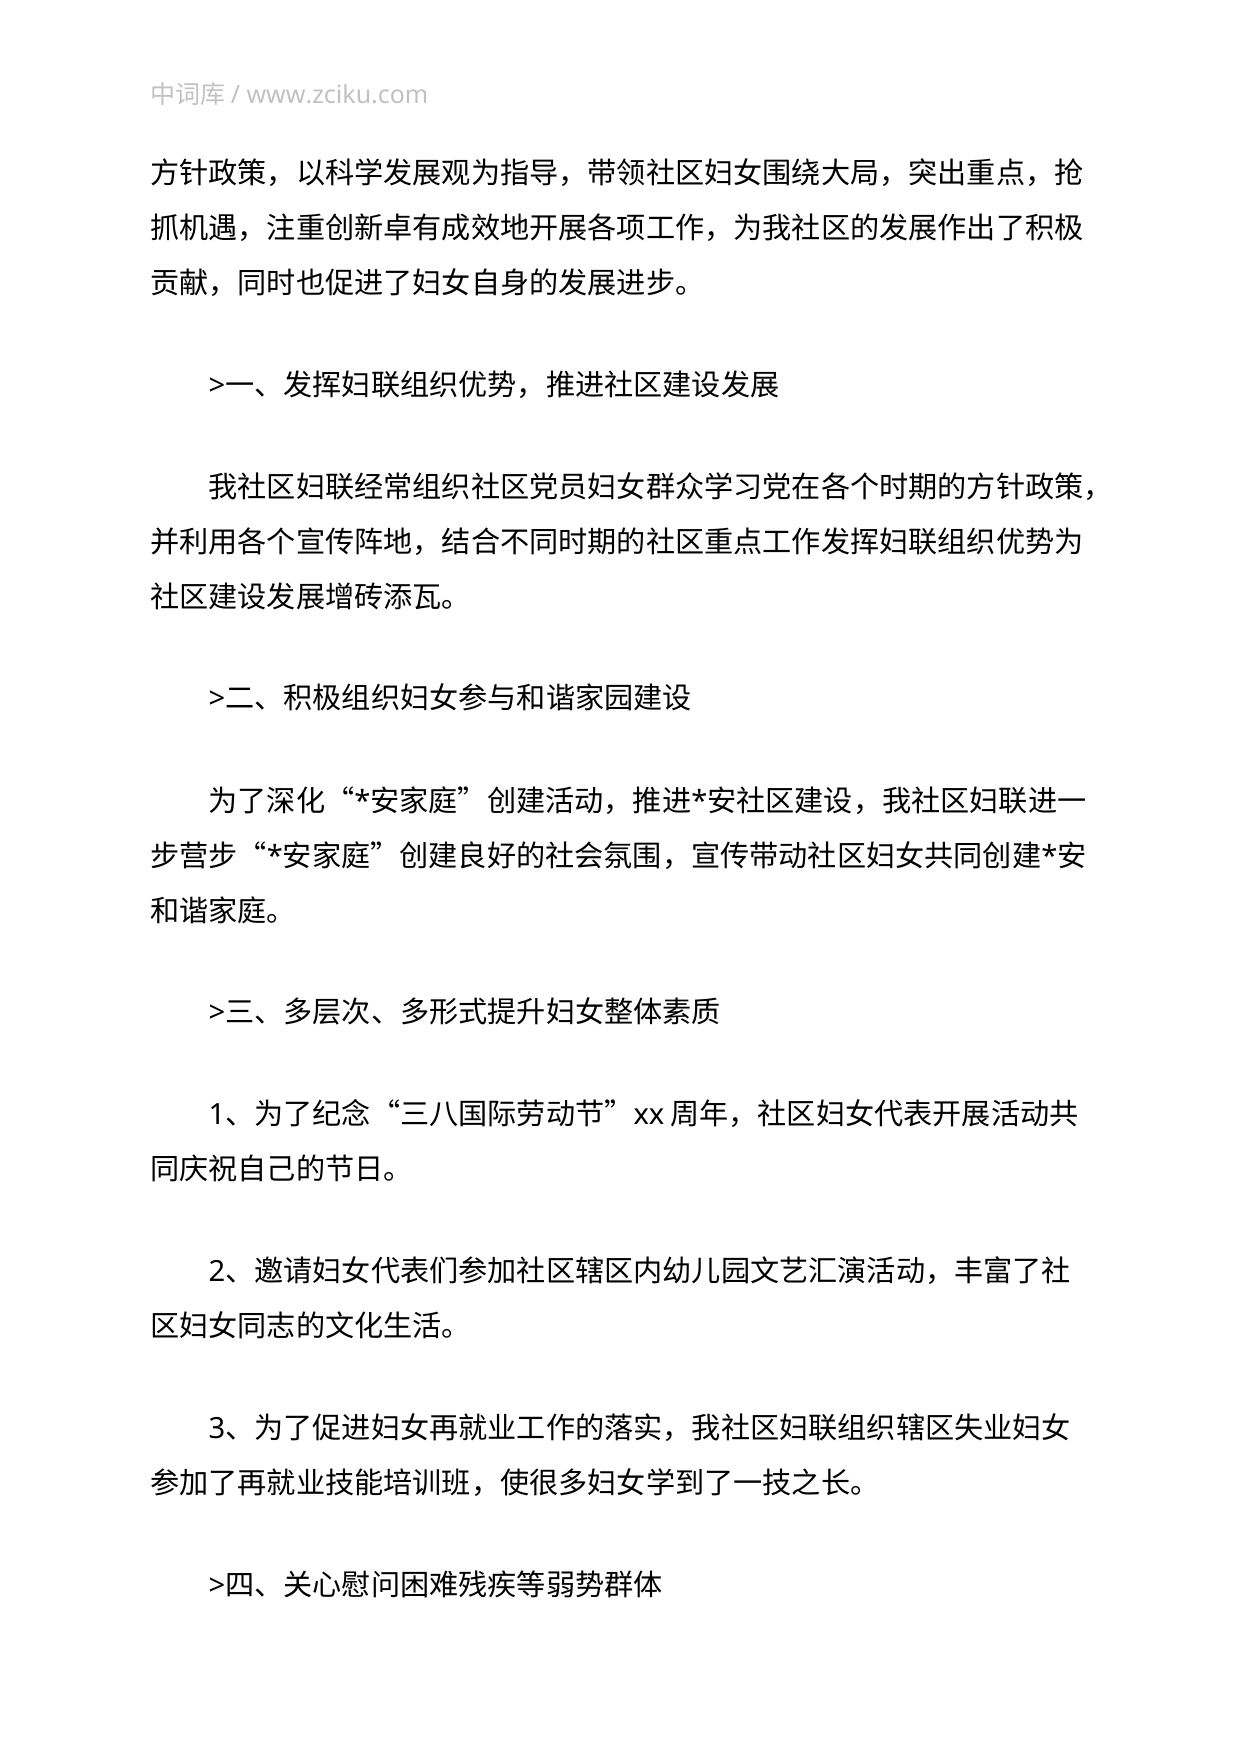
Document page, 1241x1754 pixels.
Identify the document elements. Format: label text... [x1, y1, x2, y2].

text >二、积极组织妇女参与和谐家园建设 [150, 675, 1090, 717]
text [150, 150, 1090, 302]
text 我社区妇联经常组织社区党员妇女群众学习党在各个时期的方针政策，并利用各个宣传阵地，结合不同时期的社区重点工作发挥妇联组织优势为社区建设发展增砖添瓦。 [150, 463, 1090, 616]
text >四、关心慰问困难残疾等弱势群体 [150, 1561, 1090, 1603]
text 为了深化“*安家庭”创建活动，推进*安社区建设，我社区妇联进一步营步“*安家庭”创建良好的社会氛围，宣传带动社区妇女共同创建*安和谐家庭。 [150, 777, 1090, 929]
text 1、为了纪念“三八国际劳动节”xx周年，社区妇女代表开展活动共同庆祝自己的节日。 [150, 1091, 1090, 1188]
text >三、多层次、多形式提升妇女整体素质 [150, 989, 1090, 1031]
text 2、邀请妇女代表们参加社区辖区内幼儿园文艺汇演活动，丰富了社区妇女同志的文化生活。 [150, 1248, 1090, 1345]
text >一、发挥妇联组织优势，推进社区建设发展 [150, 362, 1090, 404]
text 3、为了促进妇女再就业工作的落实，我社区妇联组织辖区失业妇女参加了再就业技能培训班，使很多妇女学到了一技之长。 [150, 1404, 1090, 1502]
